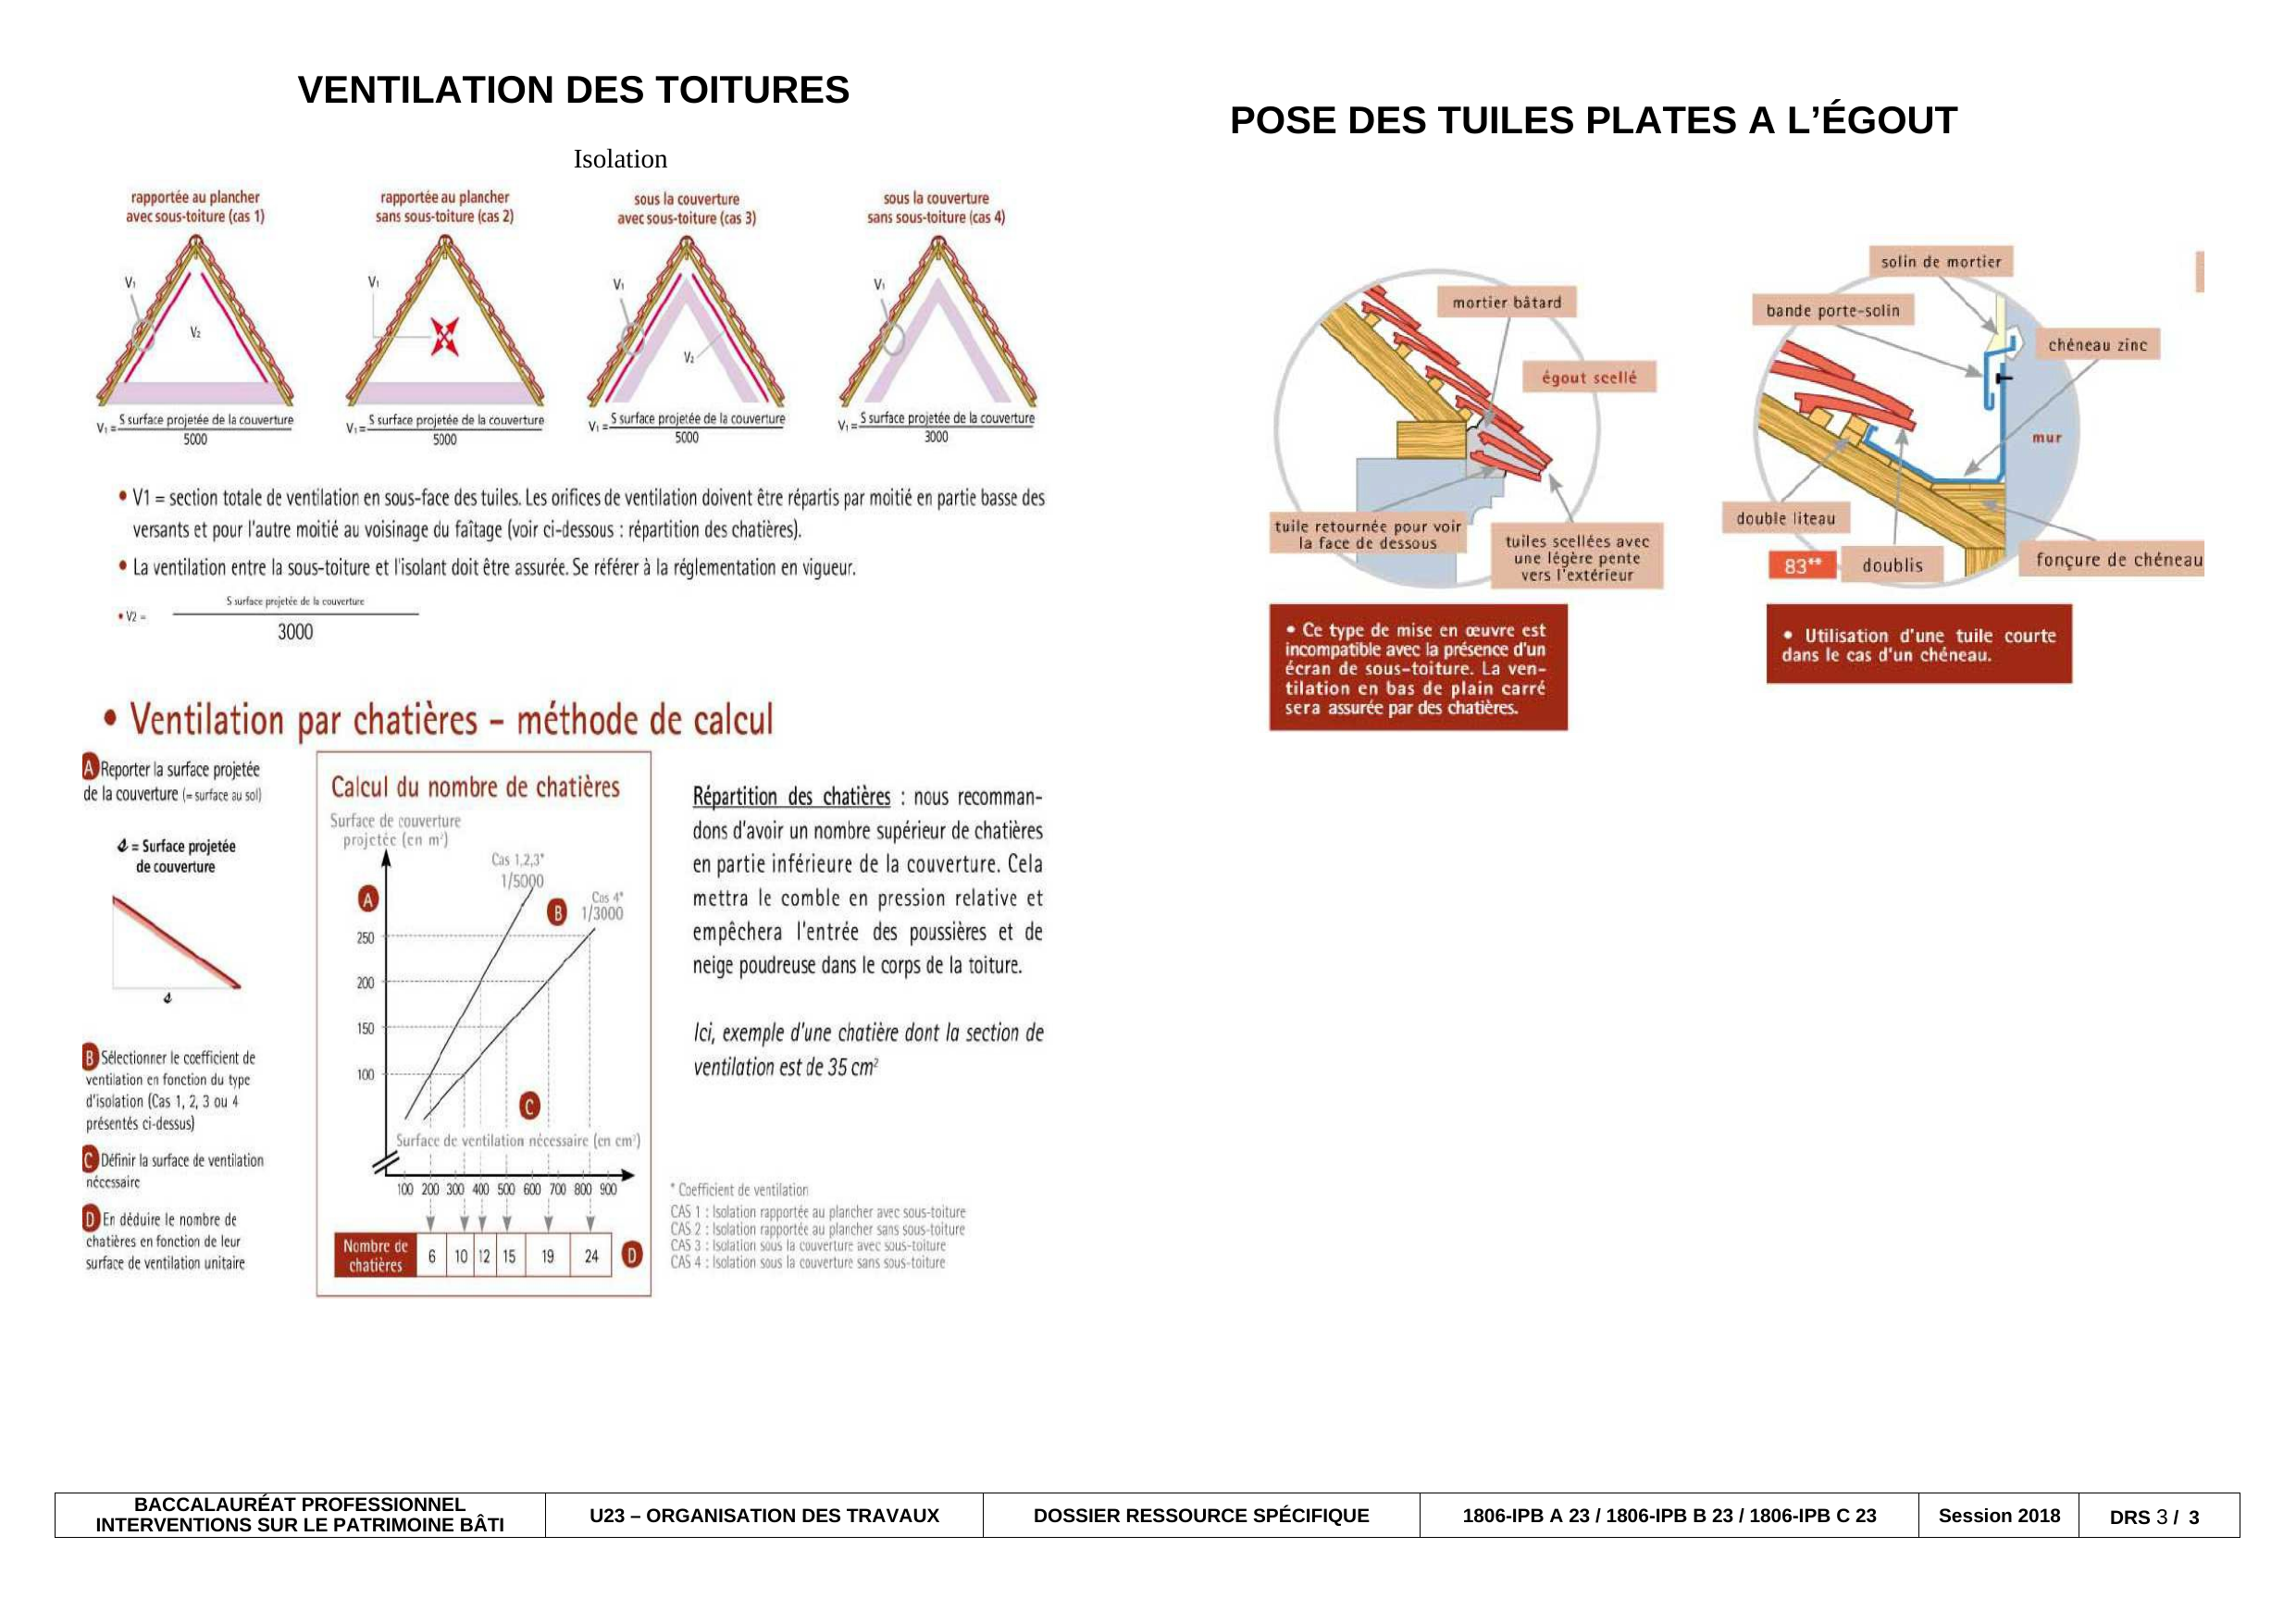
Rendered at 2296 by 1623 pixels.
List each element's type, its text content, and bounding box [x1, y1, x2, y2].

text Isolation [573, 147, 2251, 173]
subtitle VENTILATION DES TOITURES POSE DES TUILES PLATES A L’ÉGOUT [297, 81, 2251, 147]
picture [81, 180, 1054, 1299]
picture [1258, 234, 2205, 733]
